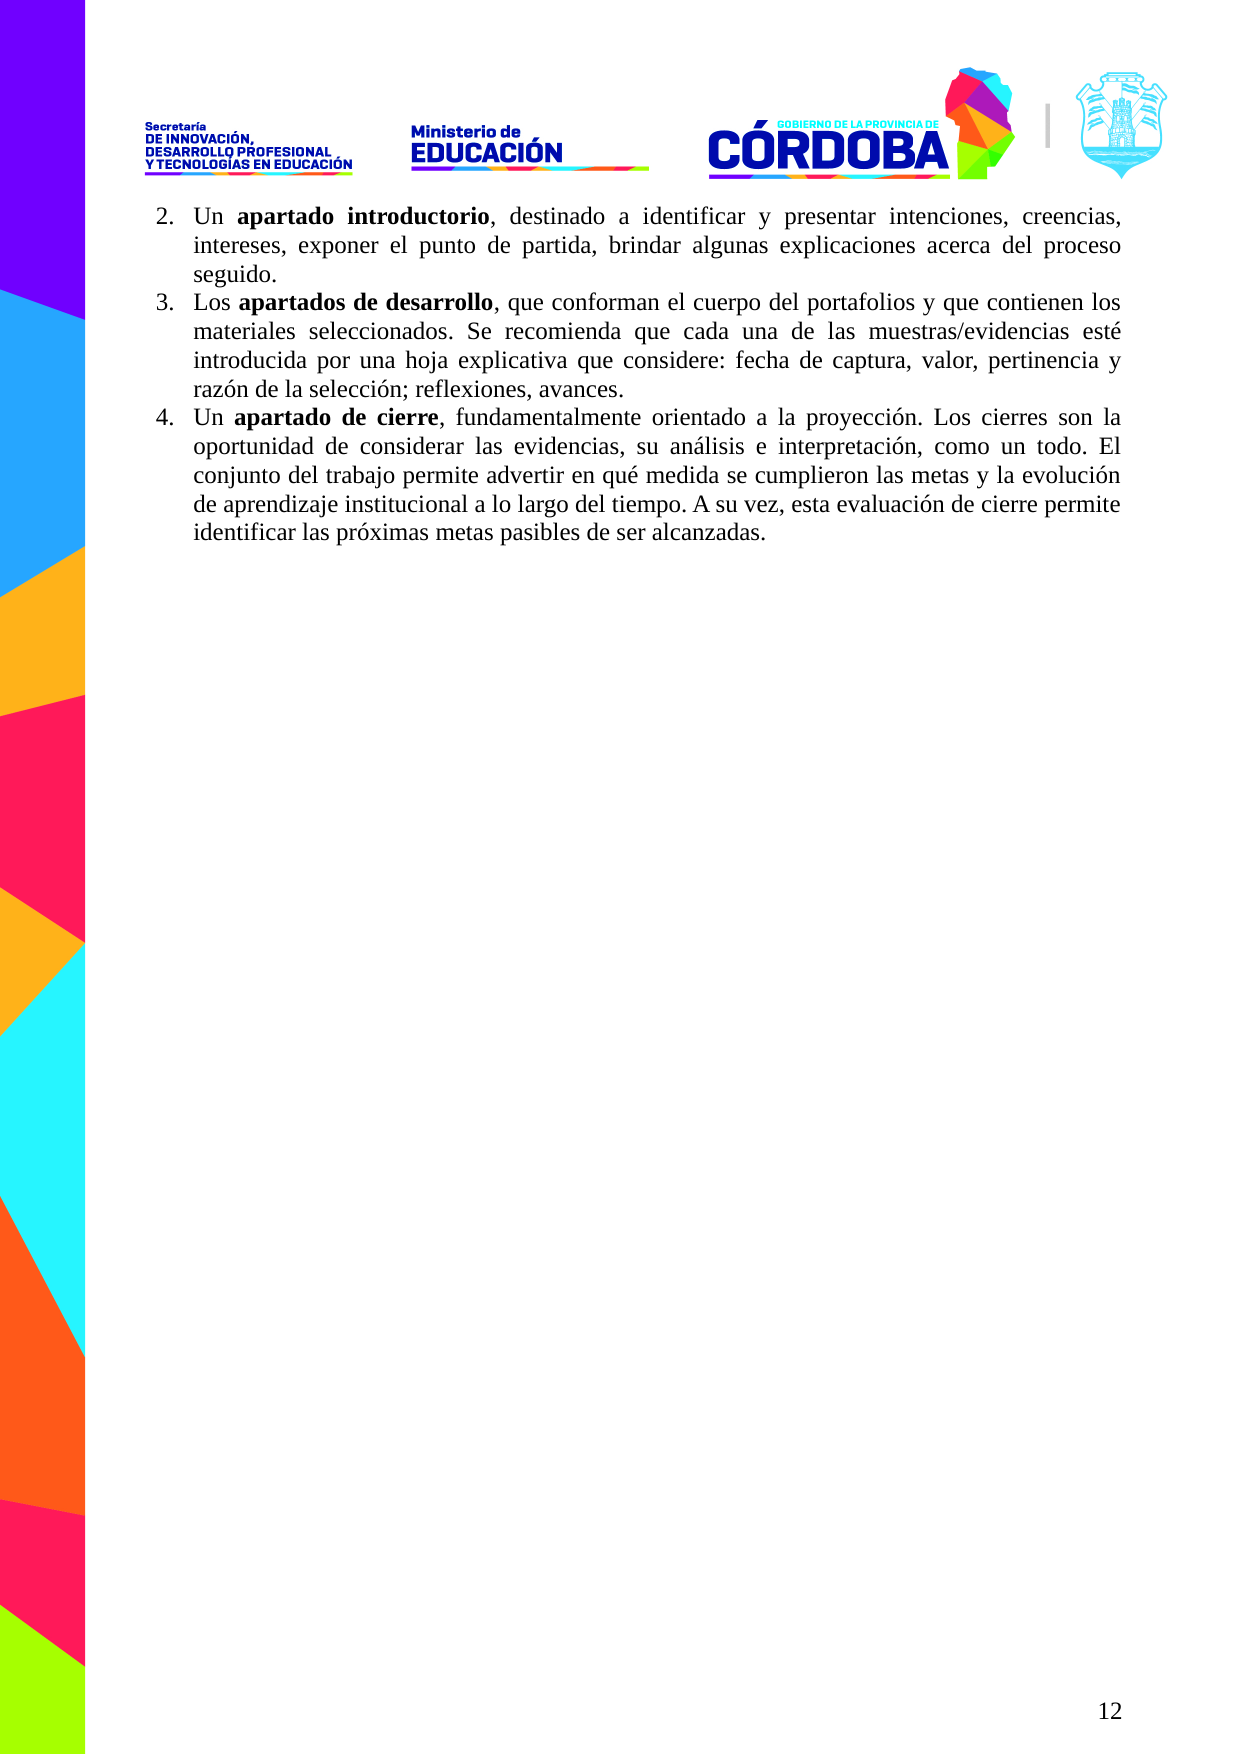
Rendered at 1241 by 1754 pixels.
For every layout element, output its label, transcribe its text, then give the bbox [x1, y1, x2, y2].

picture [0, 0, 1236, 1754]
list Un apartado de cierre, fundamentalmente orientado a la proyección. Los cierres son la oportunidad de considerar las evidencias, su análisis e interpretación, como un todo. El conjunto del trabajo permite advertir en qué medida se cumplieron las metas y la evolución de aprendizaje institucional a lo largo del tiempo. A su vez, esta evaluación de cierre permite identificar las próximas metas pasibles de ser alcanzadas. [156, 402, 1122, 546]
list Los apartados de desarrollo, que conforman el cuerpo del portafolios y que contienen los materiales seleccionados. Se recomienda que cada una de las muestras/evidencias esté introducida por una hoja explicativa que considere: fecha de captura, valor, pertinencia y razón de la selección; reflexiones, avances. [156, 287, 1122, 402]
list Un apartado introductorio, destinado a identificar y presentar intenciones, creencias, intereses, exponer el punto de partida, brindar algunas explicaciones acerca del proceso seguido. [156, 201, 1122, 287]
